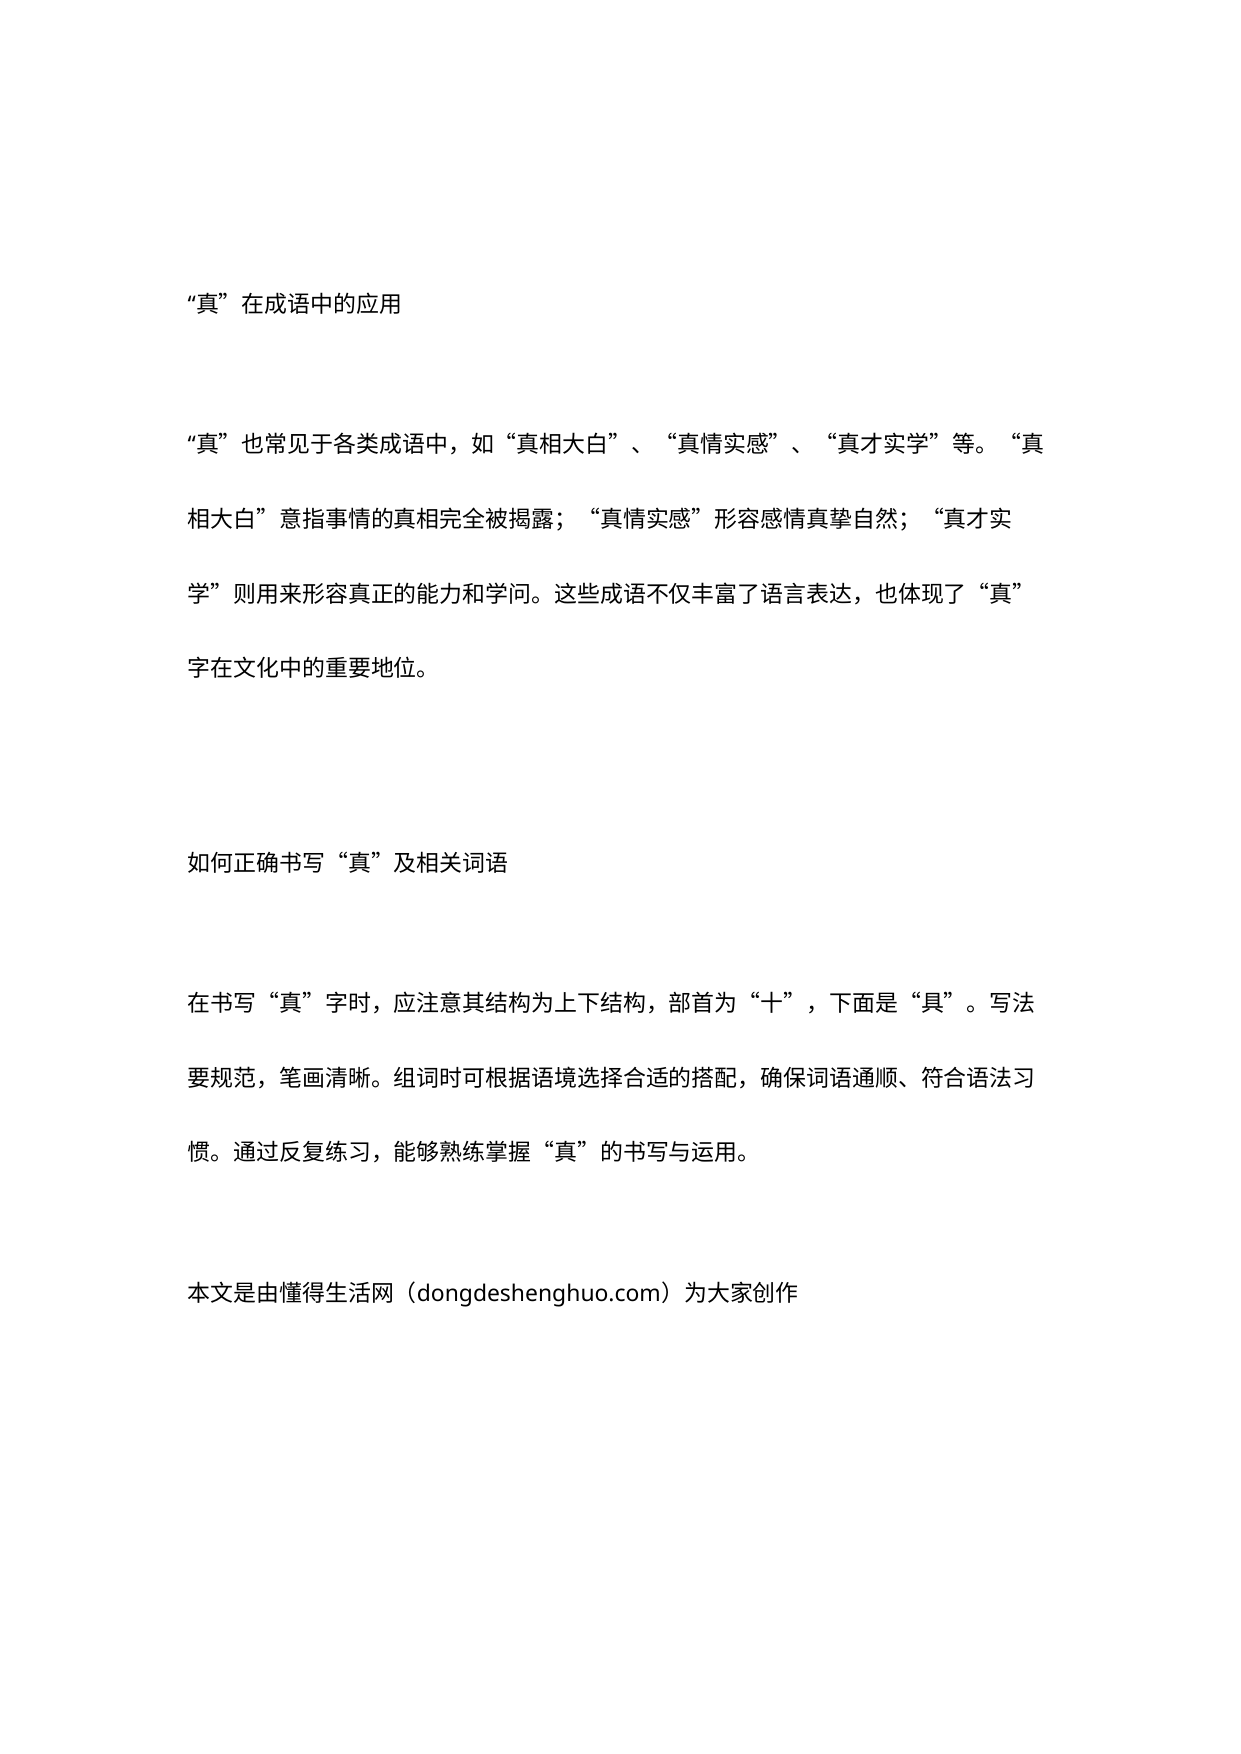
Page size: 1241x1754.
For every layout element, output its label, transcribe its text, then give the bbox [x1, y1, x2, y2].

text “真”在成语中的应用 [187, 270, 1053, 335]
text 如何正确书写“真”及相关词语 [187, 828, 1053, 893]
text “真”也常见于各类成语中，如“真相大白”、“真情实感”、“真才实学”等。“真相大白”意指事情的真相完全被揭露；“真情实感”形容感情真挚自然；“真才实学”则用来形容真正的能力和学问。这些成语不仅丰富了语言表达，也体现了“真”字在文化中的重要地位。 [187, 410, 1053, 699]
text 在书写“真”字时，应注意其结构为上下结构，部首为“十”，下面是“具”。写法要规范，笔画清晰。组词时可根据语境选择合适的搭配，确保词语通顺、符合语法习惯。通过反复练习，能够熟练掌握“真”的书写与运用。 [187, 969, 1053, 1183]
text 本文是由懂得生活网（dongdeshenghuo.com）为大家创作 [187, 1259, 1053, 1324]
